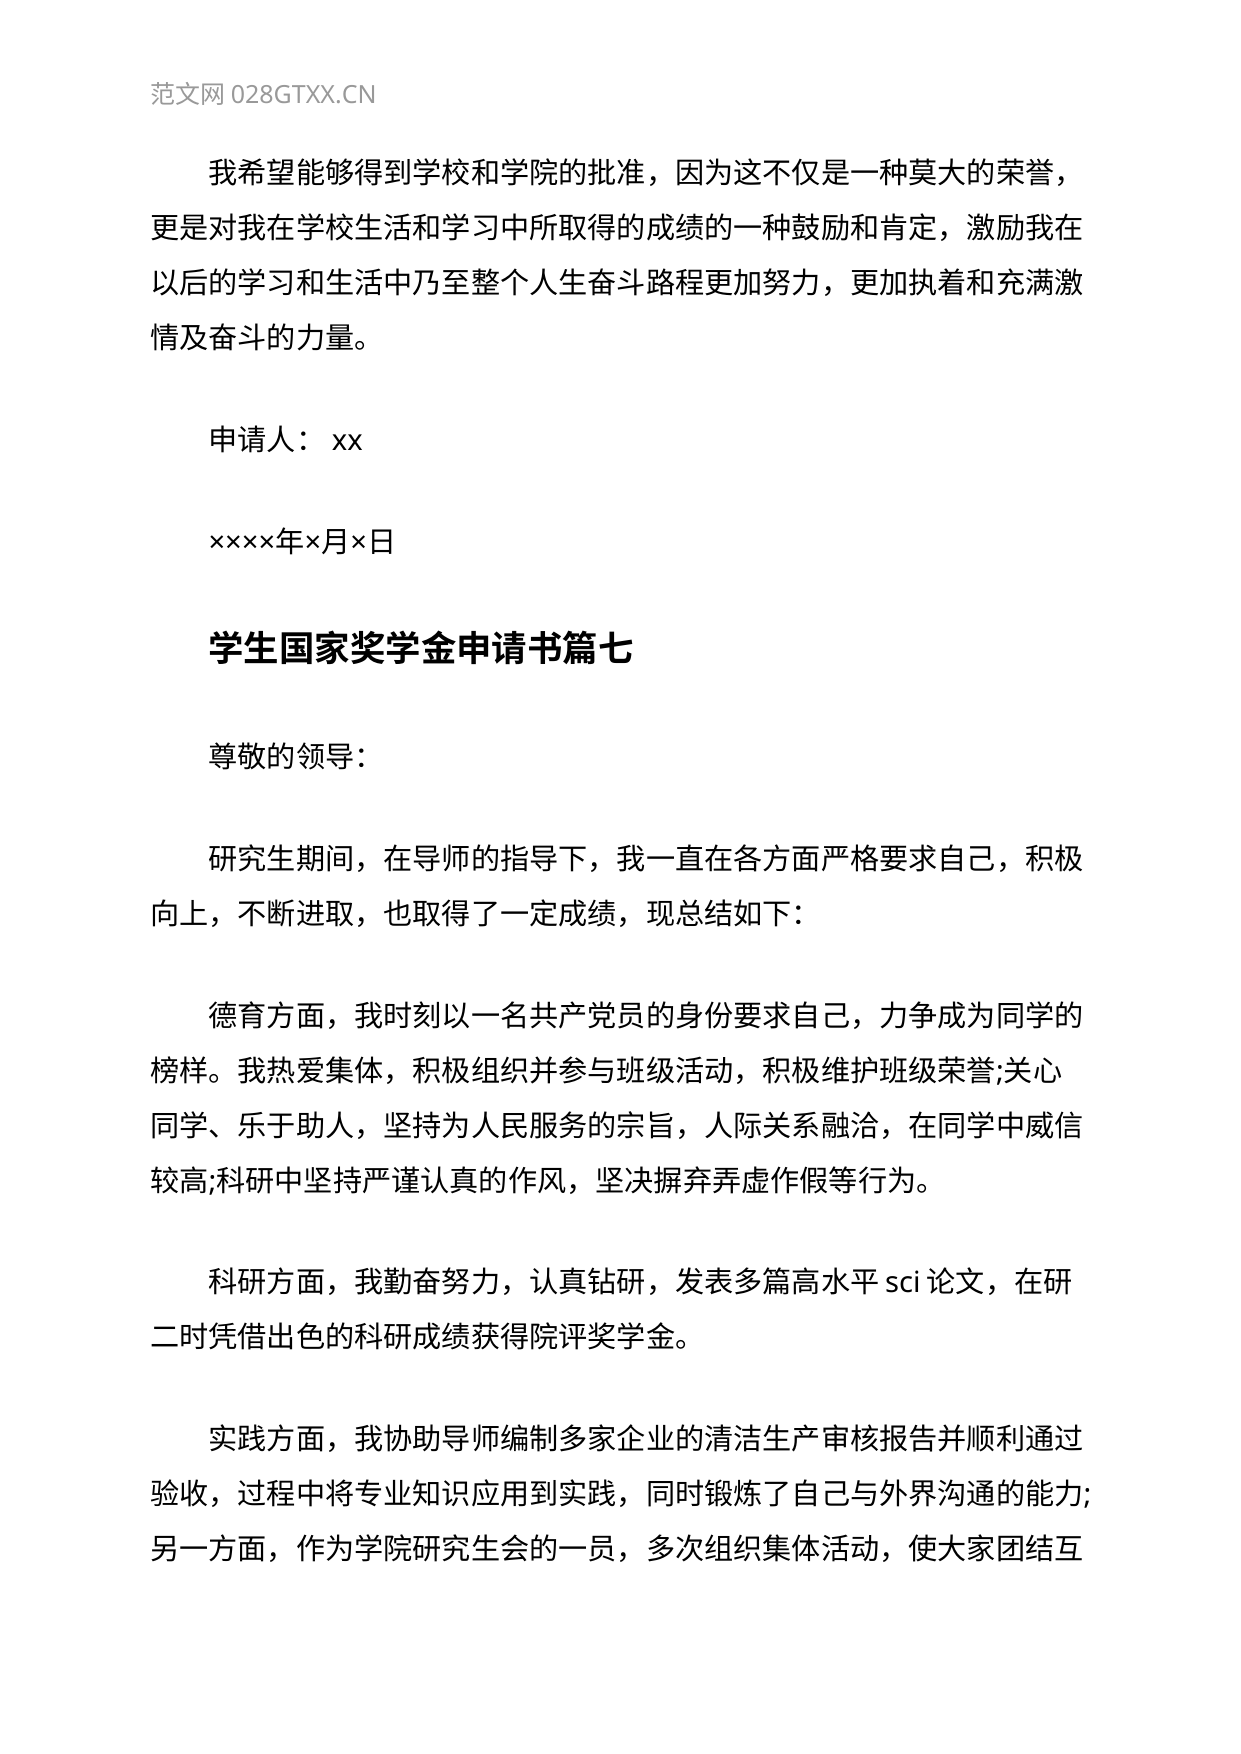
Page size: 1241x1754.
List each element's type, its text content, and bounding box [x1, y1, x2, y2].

text ××××年×月×日 [150, 518, 1090, 561]
text 德育方面，我时刻以一名共产党员的身份要求自己，力争成为同学的榜样。我热爱集体，积极组织并参与班级活动，积极维护班级荣誉;关心同学、乐于助人，坚持为人民服务的宗旨，人际关系融洽，在同学中威信较高;科研中坚持严谨认真的作风，坚决摒弃弄虚作假等行为。 [150, 992, 1090, 1199]
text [150, 1416, 1090, 1568]
text 科研方面，我勤奋努力，认真钻研，发表多篇高水平sci论文，在研二时凭借出色的科研成绩获得院评奖学金。 [150, 1259, 1090, 1356]
text 尊敬的领导： [150, 734, 1090, 776]
text 学生国家奖学金申请书篇七 [150, 620, 1090, 672]
text 申请人： xx [150, 416, 1090, 459]
text 我希望能够得到学校和学院的批准，因为这不仅是一种莫大的荣誉，更是对我在学校生活和学习中所取得的成绩的一种鼓励和肯定，激励我在以后的学习和生活中乃至整个人生奋斗路程更加努力，更加执着和充满激情及奋斗的力量。 [150, 150, 1090, 357]
text 研究生期间，在导师的指导下，我一直在各方面严格要求自己，积极向上，不断进取，也取得了一定成绩，现总结如下： [150, 836, 1090, 933]
